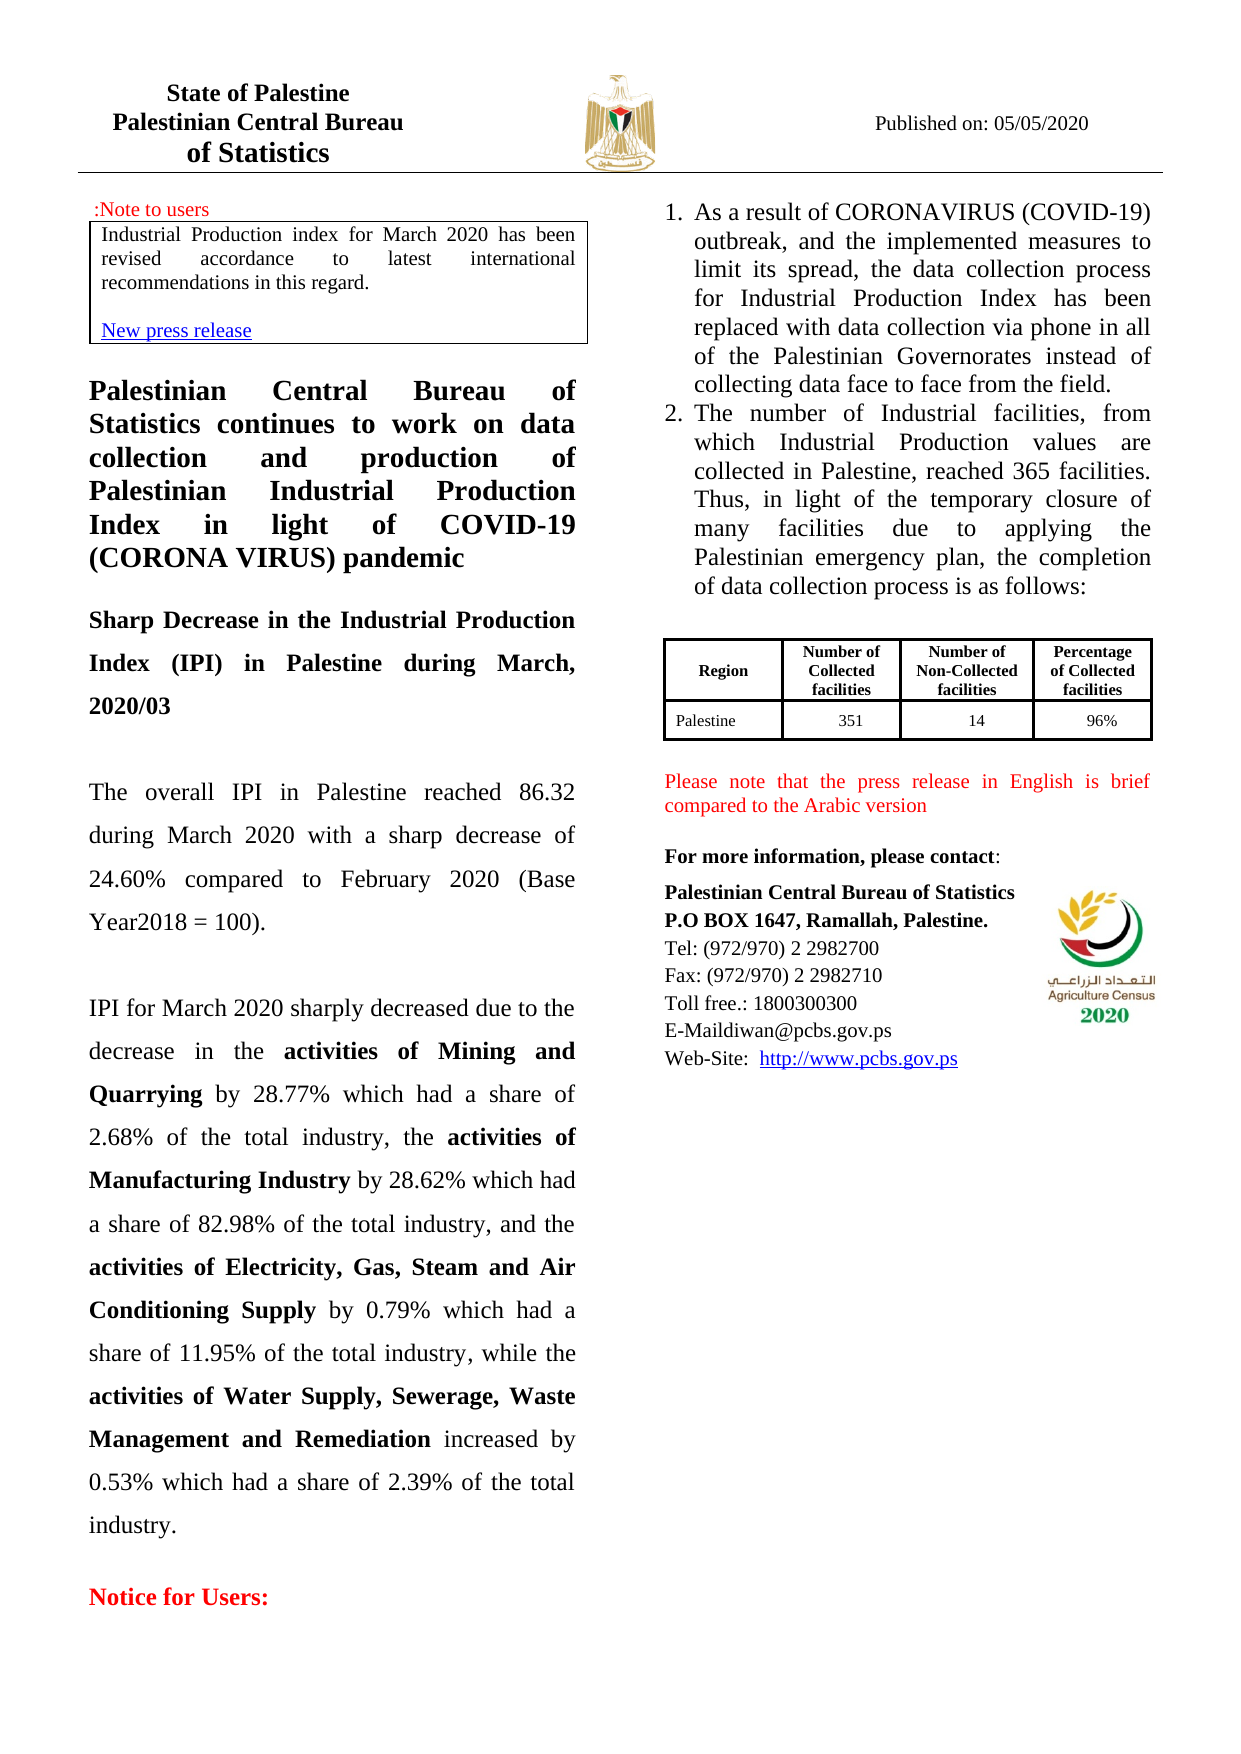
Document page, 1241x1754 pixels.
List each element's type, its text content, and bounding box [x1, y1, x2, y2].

list As a result of CORONAVIRUS (COVID-19) outbreak, and the implemented measures to limit its spread, the data collection process for Industrial Production Index has been replaced with data collection via phone in all of the Palestinian Governorates instead of collecting data face to face from the field. [664, 197, 1152, 398]
table_header [1034, 844, 1163, 1101]
table_header Number of Collected facilities [784, 641, 899, 699]
text The overall IPI in Palestine reached 86.32 during March 2020 with a sharp decrease of 24.60% compared to February 2020 (Base Year2018 = 100). [89, 777, 576, 936]
text Notice for Users: [89, 1582, 576, 1611]
table_header Percentage of Collected facilities [1035, 641, 1150, 699]
picture [585, 75, 656, 172]
table_header Region [666, 641, 781, 699]
table_header For more information, please contact: Palestinian Central Bureau of Statistics P.O BOX 1647, Ramallah, Palestine. Tel: (972/970) 2 2982700 Fax: (972/970) 2 2982710 Toll free.: 1800300300 E-Maildiwan@pcbs.gov.ps Web-Site: http://www.pcbs.gov.ps [653, 844, 1033, 1101]
table_header Number of Non-Collected facilities [902, 641, 1032, 699]
text Palestinian Central Bureau of Statistics continues to work on data collection and production of Palestinian Industrial Production Index in light of COVID-19 (CORONA VIRUS) pandemic [89, 373, 576, 574]
picture [1040, 886, 1163, 1024]
text IPI for March 2020 sharply decreased due to the decrease in the activities of Mining and Quarrying by 28.77% which had a share of 2.68% of the total industry, the activities of Manufacturing Industry by 28.62% which had a share of 82.98% of the total industry, and the activities of Electricity, Gas, Steam and Air Conditioning Supply by 0.79% which had a share of 11.95% of the total industry, while the activities of Water Supply, Sewerage, Waste Management and Remediation increased by 0.53% which had a share of 2.39% of the total industry. [89, 993, 576, 1539]
list Please note that the press release in English is brief compared to the Arabic version [664, 769, 1152, 817]
table_cell 96% [1035, 702, 1150, 738]
table_header Industrial Production index for March 2020 has been revised accordance to latest international recommendations in this regard. New press release [91, 222, 587, 342]
table_cell 351 [784, 702, 899, 738]
text Sharp Decrease in the Industrial Production Index (IPI) in Palestine during March, 2020/03 [89, 605, 576, 720]
text Note to users: [89, 197, 576, 221]
table_cell 14 [902, 702, 1032, 738]
table_cell Palestine [666, 702, 781, 738]
list The number of Industrial facilities, from which Industrial Production values are collected in Palestine, reached 365 facilities. Thus, in light of the temporary closure of many facilities due to applying the Palestinian emergency plan, the completion of data collection process is as follows: [664, 398, 1152, 599]
